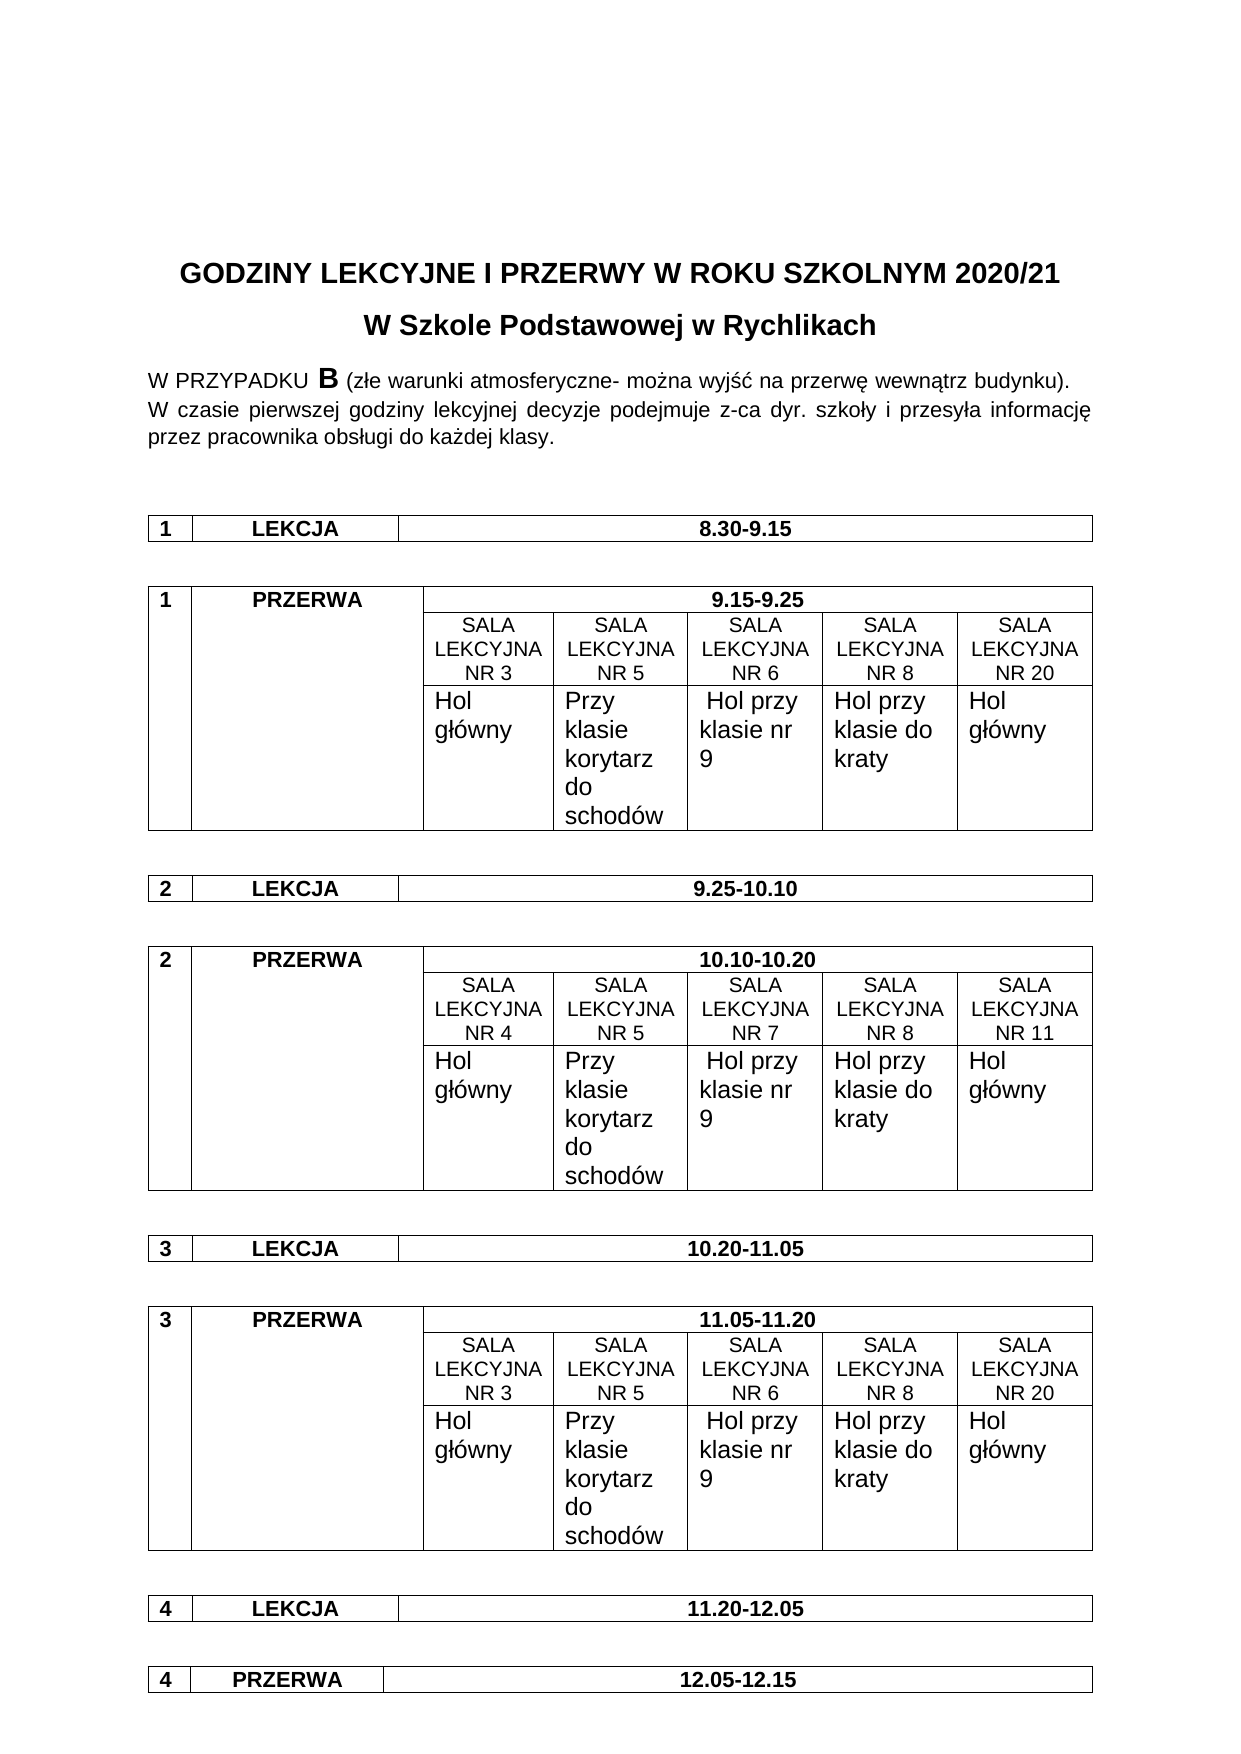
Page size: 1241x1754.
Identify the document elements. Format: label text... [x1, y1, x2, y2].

table_header 2 [149, 947, 191, 1190]
table_cell SALA LEKCYJNA NR 20 [958, 613, 1092, 685]
table_cell Przy klasie korytarz do schodów [554, 1046, 687, 1190]
table_header PRZERWA [192, 587, 423, 830]
table_header 2 [149, 876, 192, 901]
table_cell SALA LEKCYJNA NR 3 [424, 613, 553, 685]
text W PRZYPADKU B (złe warunki atmosferyczne- można wyjść na przerwę wewnątrz budynku). W czasie pierwszej godziny lekcyjnej decyzje podejmuje z-ca dyr. szkoły i przesyła informację przez pracownika obsługi do każdej klasy. [148, 361, 1093, 449]
table_header 8.30-9.15 [399, 516, 1092, 541]
table_header PRZERWA [192, 947, 423, 1190]
table_header 4 [149, 1667, 190, 1692]
table_cell Hol główny [958, 686, 1092, 830]
table_cell SALA LEKCYJNA NR 3 [424, 1333, 553, 1405]
table_cell Przy klasie korytarz do schodów [554, 686, 687, 830]
table_header 3 [149, 1236, 192, 1261]
table_cell SALA LEKCYJNA NR 6 [688, 613, 822, 685]
table_cell SALA LEKCYJNA NR 7 [688, 973, 822, 1045]
table_cell SALA LEKCYJNA NR 4 [424, 973, 553, 1045]
table_cell SALA LEKCYJNA NR 8 [823, 613, 957, 685]
table_cell SALA LEKCYJNA NR 5 [554, 613, 687, 685]
table_cell SALA LEKCYJNA NR 5 [554, 973, 687, 1045]
table_cell Hol główny [958, 1046, 1092, 1190]
table_cell Hol przy klasie do kraty [823, 1406, 957, 1550]
table_cell Hol główny [424, 1046, 553, 1190]
table_cell Hol główny [424, 1406, 553, 1550]
table_cell SALA LEKCYJNA NR 20 [958, 1333, 1092, 1405]
table_cell Hol główny [958, 1406, 1092, 1550]
table_header LEKCJA [193, 1236, 398, 1261]
text GODZINY LEKCYJNE I PRZERWY W ROKU SZKOLNYM 2020/21 [148, 256, 1093, 289]
table_cell Hol przy klasie nr 9 [688, 1046, 822, 1190]
table_header 10.20-11.05 [399, 1236, 1092, 1261]
table_header 9.15-9.25 [424, 587, 1092, 612]
table_cell SALA LEKCYJNA NR 11 [958, 973, 1092, 1045]
table_header 4 [149, 1596, 192, 1621]
text W Szkole Podstawowej w Rychlikach [148, 308, 1093, 342]
table_cell Hol główny [424, 686, 553, 830]
table_cell Hol przy klasie do kraty [823, 686, 957, 830]
table_cell SALA LEKCYJNA NR 6 [688, 1333, 822, 1405]
table_header PRZERWA [191, 1667, 383, 1692]
table_header 9.25-10.10 [399, 876, 1092, 901]
table_header 10.10-10.20 [424, 947, 1092, 972]
table_header 1 [149, 516, 192, 541]
table_header LEKCJA [193, 516, 398, 541]
table_cell SALA LEKCYJNA NR 8 [823, 1333, 957, 1405]
table_header 11.05-11.20 [424, 1307, 1092, 1332]
table_cell Hol przy klasie do kraty [823, 1046, 957, 1190]
table_header 1 [149, 587, 191, 830]
table_header 11.20-12.05 [399, 1596, 1092, 1621]
table_header LEKCJA [193, 1596, 398, 1621]
table_header 3 [149, 1307, 191, 1550]
table_cell SALA LEKCYJNA NR 5 [554, 1333, 687, 1405]
table_header LEKCJA [193, 876, 398, 901]
table_cell SALA LEKCYJNA NR 8 [823, 973, 957, 1045]
table_header 12.05-12.15 [384, 1667, 1092, 1692]
table_cell Hol przy klasie nr 9 [688, 686, 822, 830]
table_cell Przy klasie korytarz do schodów [554, 1406, 687, 1550]
table_header PRZERWA [192, 1307, 423, 1550]
table_cell Hol przy klasie nr 9 [688, 1406, 822, 1550]
